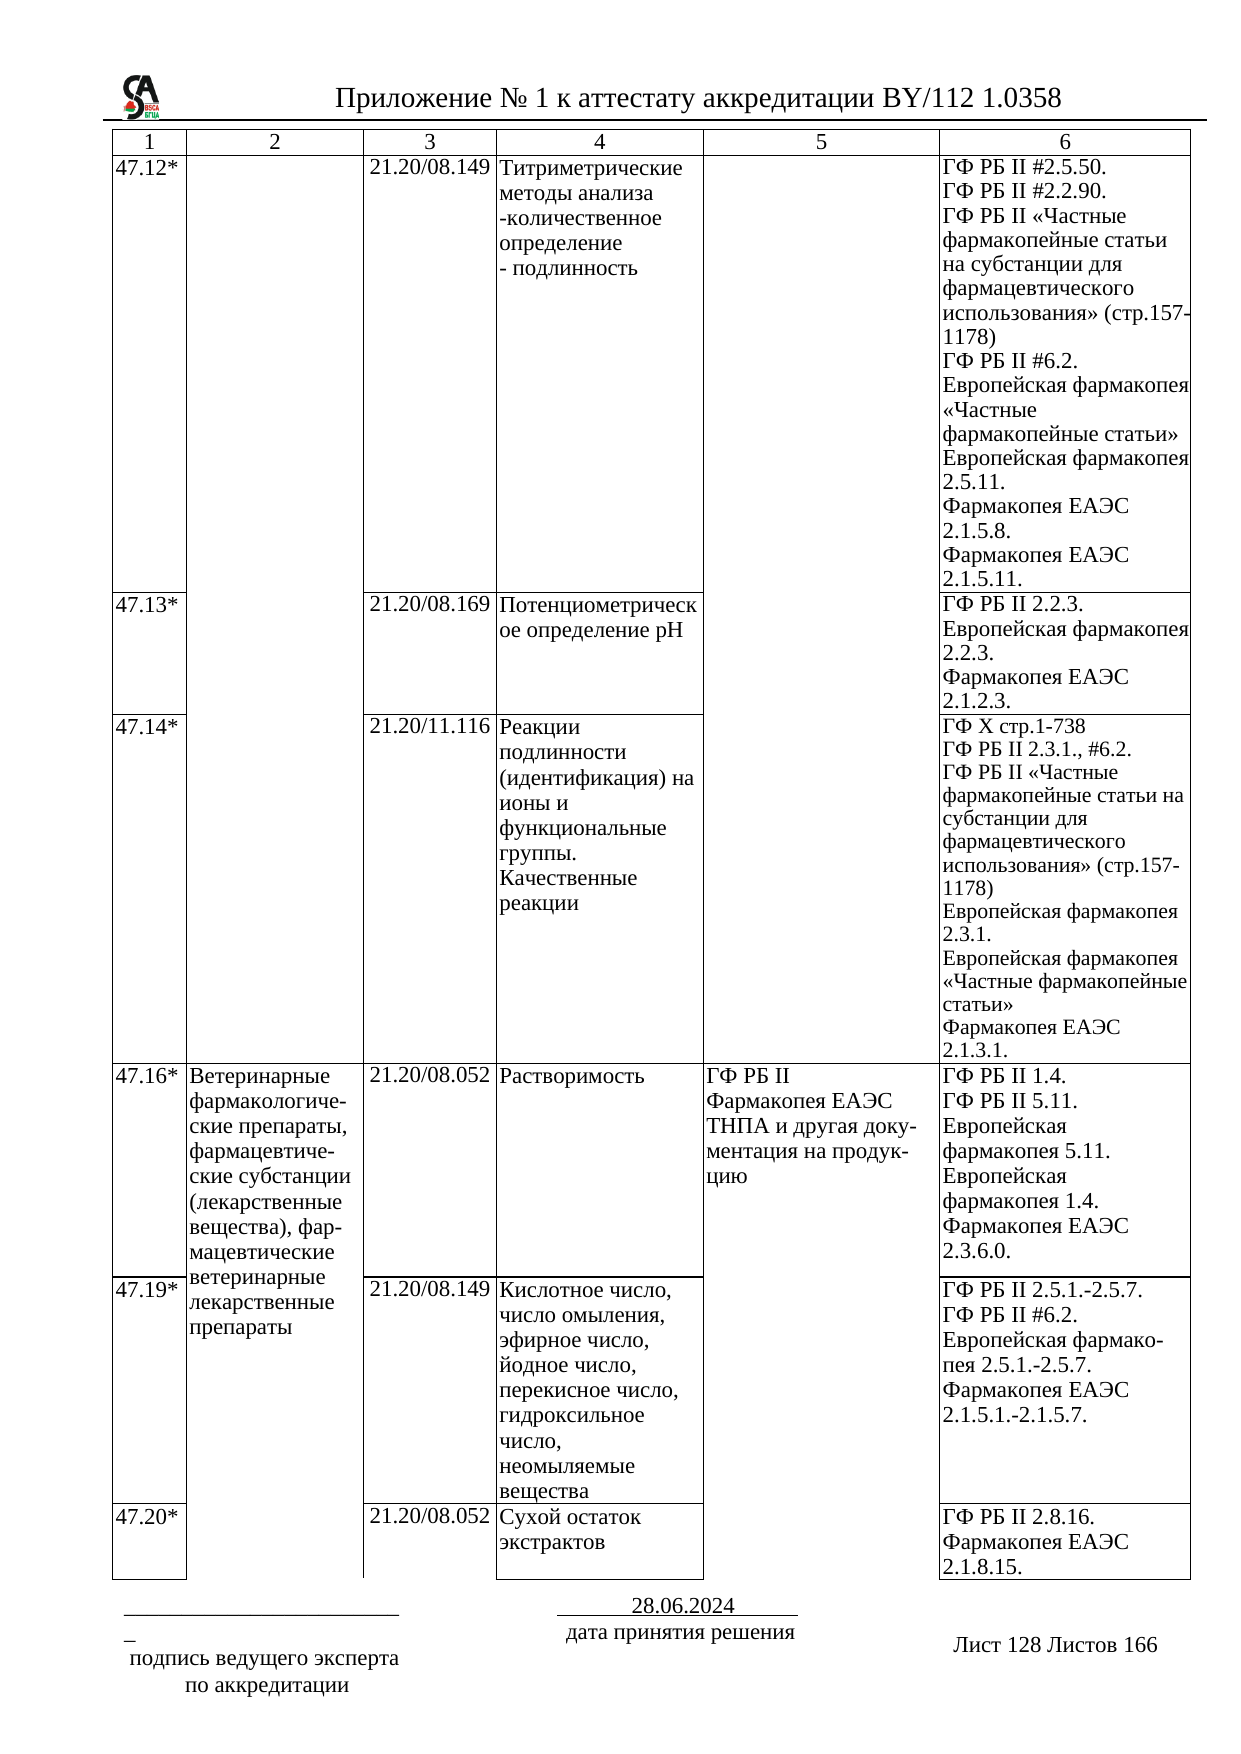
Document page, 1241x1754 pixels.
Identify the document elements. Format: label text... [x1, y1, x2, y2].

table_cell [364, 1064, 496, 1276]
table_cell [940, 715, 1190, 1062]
picture [122, 73, 160, 120]
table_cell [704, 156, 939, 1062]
table_header 6 [940, 130, 1190, 154]
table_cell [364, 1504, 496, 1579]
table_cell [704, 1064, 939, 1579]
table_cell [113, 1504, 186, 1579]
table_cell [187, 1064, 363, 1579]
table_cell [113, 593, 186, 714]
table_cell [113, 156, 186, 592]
table_header 1 [113, 130, 186, 154]
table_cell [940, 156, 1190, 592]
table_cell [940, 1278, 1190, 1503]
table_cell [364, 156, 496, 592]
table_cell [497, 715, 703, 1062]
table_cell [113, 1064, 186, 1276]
table_header 2 [187, 130, 363, 154]
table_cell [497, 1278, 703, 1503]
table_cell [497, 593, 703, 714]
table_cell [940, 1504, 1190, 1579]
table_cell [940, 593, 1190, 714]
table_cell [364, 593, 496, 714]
table_header 4 [497, 130, 703, 154]
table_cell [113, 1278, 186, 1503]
table_header 5 [704, 130, 939, 154]
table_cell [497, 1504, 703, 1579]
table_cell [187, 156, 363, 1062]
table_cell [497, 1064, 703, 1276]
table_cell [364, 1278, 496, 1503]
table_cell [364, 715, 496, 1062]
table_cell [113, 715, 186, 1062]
table_header 3 [364, 130, 496, 154]
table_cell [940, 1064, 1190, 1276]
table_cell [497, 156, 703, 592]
